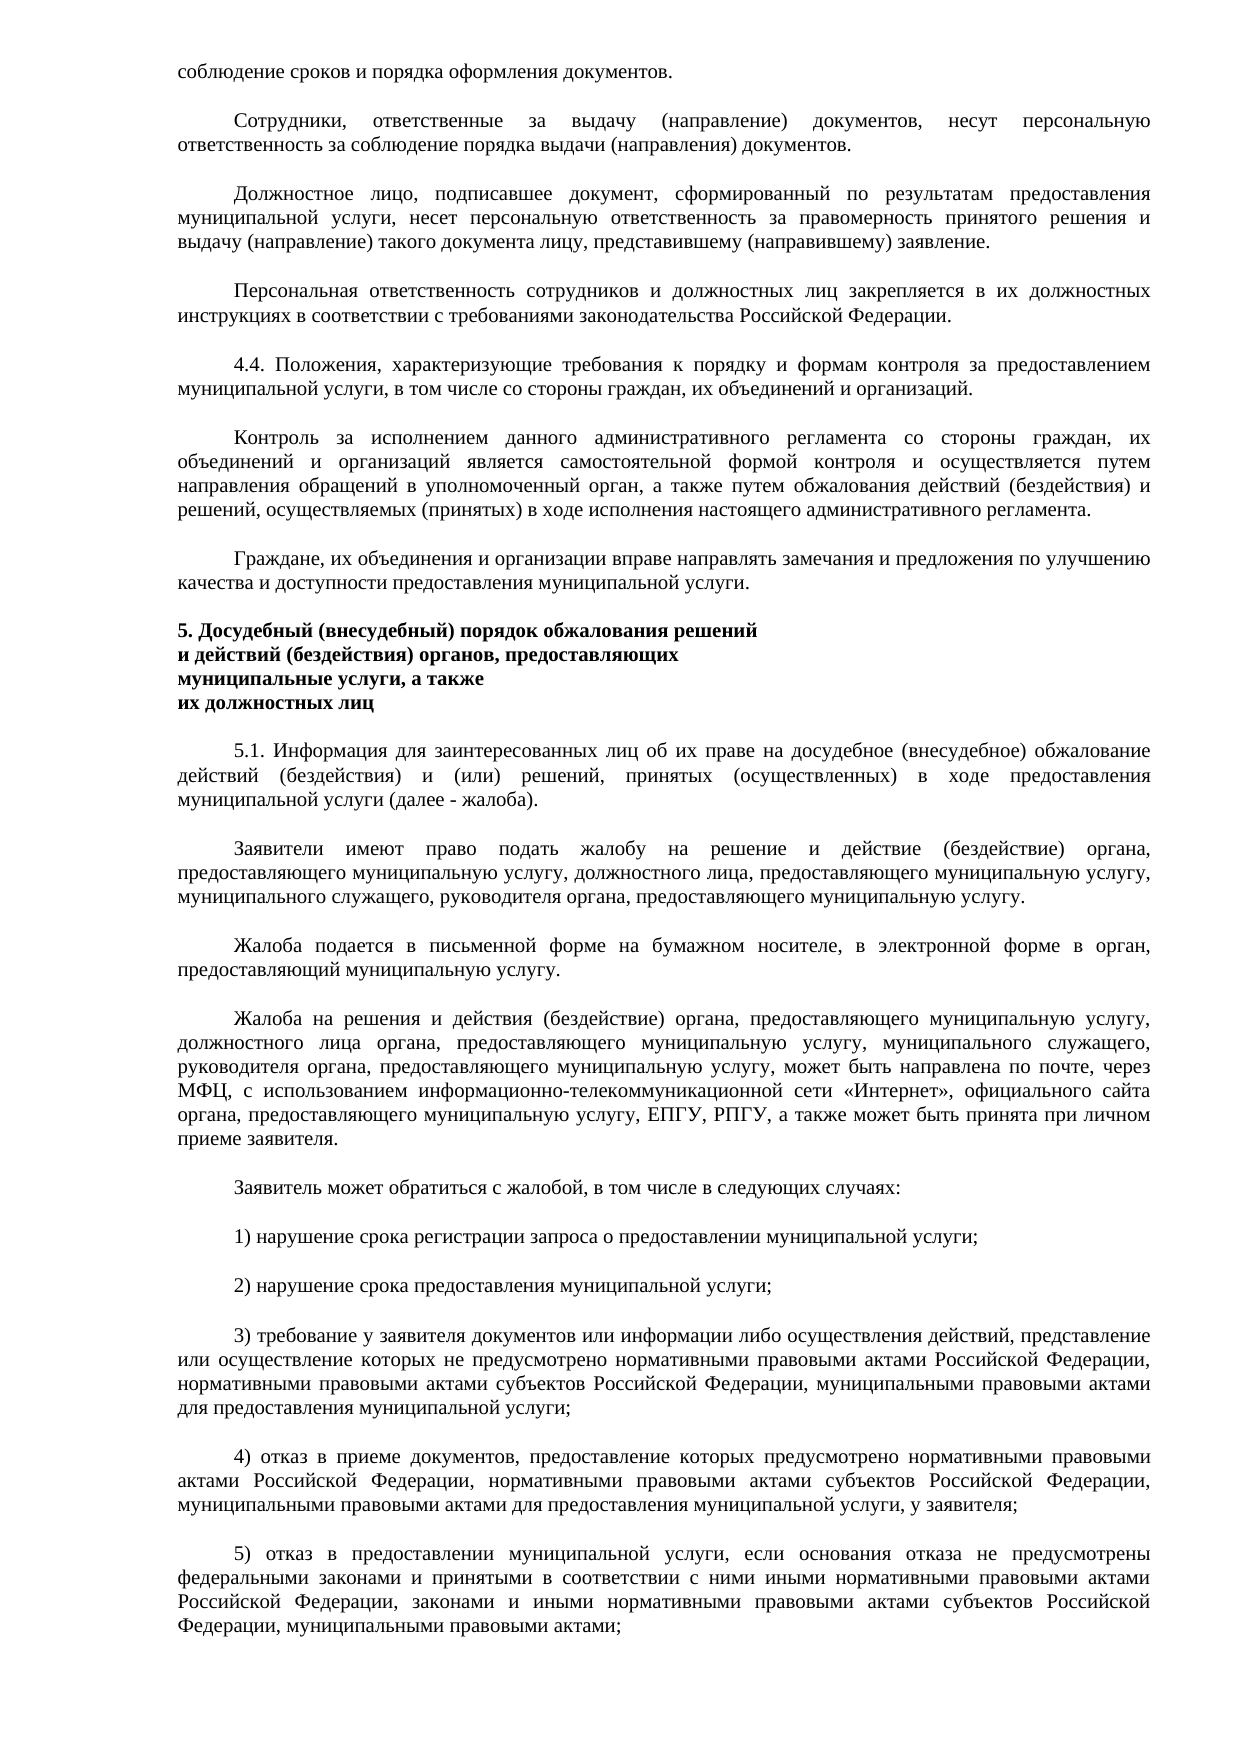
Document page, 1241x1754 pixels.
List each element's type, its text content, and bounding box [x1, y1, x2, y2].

text 4.4. Положения, характеризующие требования к порядку и формам контроля за предоставлением муниципальной услуги, в том числе со стороны граждан, их объединений и организаций. [177, 352, 1152, 400]
title и действий (бездействия) органов, предоставляющих [177, 642, 1152, 666]
text Граждане, их объединения и организации вправе направлять замечания и предложения по улучшению качества и доступности предоставления муниципальной услуги. [177, 546, 1152, 594]
text Заявители имеют право подать жалобу на решение и действие (бездействие) органа, предоставляющего муниципальную услугу, должностного лица, предоставляющего муниципальную услугу, муниципального служащего, руководителя органа, предоставляющего муниципальную услугу. [177, 836, 1152, 908]
text Жалоба подается в письменной форме на бумажном носителе, в электронной форме в орган, предоставляющий муниципальную услугу. [177, 933, 1152, 981]
title 5. Досудебный (внесудебный) порядок обжалования решений [177, 618, 1152, 642]
text 5.1. Информация для заинтересованных лиц об их праве на досудебное (внесудебное) обжалование действий (бездействия) и (или) решений, принятых (осуществленных) в ходе предоставления муниципальной услуги (далее - жалоба). [177, 738, 1152, 811]
text 5) отказ в предоставлении муниципальной услуги, если основания отказа не предусмотрены федеральными законами и принятыми в соответствии с ними иными нормативными правовыми актами Российской Федерации, законами и иными нормативными правовыми актами субъектов Российской Федерации, муниципальными правовыми актами; [177, 1541, 1152, 1637]
text 3) требование у заявителя документов или информации либо осуществления действий, представление или осуществление которых не предусмотрено нормативными правовыми актами Российской Федерации, нормативными правовыми актами субъектов Российской Федерации, муниципальными правовыми актами для предоставления муниципальной услуги; [177, 1322, 1152, 1419]
text Заявитель может обратиться с жалобой, в том числе в следующих случаях: [177, 1175, 1152, 1199]
text Должностное лицо, подписавшее документ, сформированный по результатам предоставления муниципальной услуги, несет персональную ответственность за правомерность принятого решения и выдачу (направление) такого документа лицу, представившему (направившему) заявление. [177, 181, 1152, 253]
text Жалоба на решения и действия (бездействие) органа, предоставляющего муниципальную услугу, должностного лица органа, предоставляющего муниципальную услугу, муниципального служащего, руководителя органа, предоставляющего муниципальную услугу, может быть направлена по почте, через МФЦ, с использованием информационно-телекоммуникационной сети «Интернет», официального сайта органа, предоставляющего муниципальную услугу, ЕПГУ, РПГУ, а также может быть принята при личном приеме заявителя. [177, 1006, 1152, 1150]
text 1) нарушение срока регистрации запроса о предоставлении муниципальной услуги; [177, 1224, 1152, 1248]
text Сотрудники, ответственные за выдачу (направление) документов, несут персональную ответственность за соблюдение порядка выдачи (направления) документов. [177, 108, 1152, 156]
title муниципальные услуги, а также [177, 666, 1152, 690]
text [177, 59, 1152, 83]
text Персональная ответственность сотрудников и должностных лиц закрепляется в их должностных инструкциях в соответствии с требованиями законодательства Российской Федерации. [177, 278, 1152, 327]
title их должностных лиц [177, 690, 1152, 714]
text Контроль за исполнением данного административного регламента со стороны граждан, их объединений и организаций является самостоятельной формой контроля и осуществляется путем направления обращений в уполномоченный орган, а также путем обжалования действий (бездействия) и решений, осуществляемых (принятых) в ходе исполнения настоящего административного регламента. [177, 425, 1152, 521]
text 4) отказ в приеме документов, предоставление которых предусмотрено нормативными правовыми актами Российской Федерации, нормативными правовыми актами субъектов Российской Федерации, муниципальными правовыми актами для предоставления муниципальной услуги, у заявителя; [177, 1444, 1152, 1516]
text 2) нарушение срока предоставления муниципальной услуги; [177, 1273, 1152, 1297]
